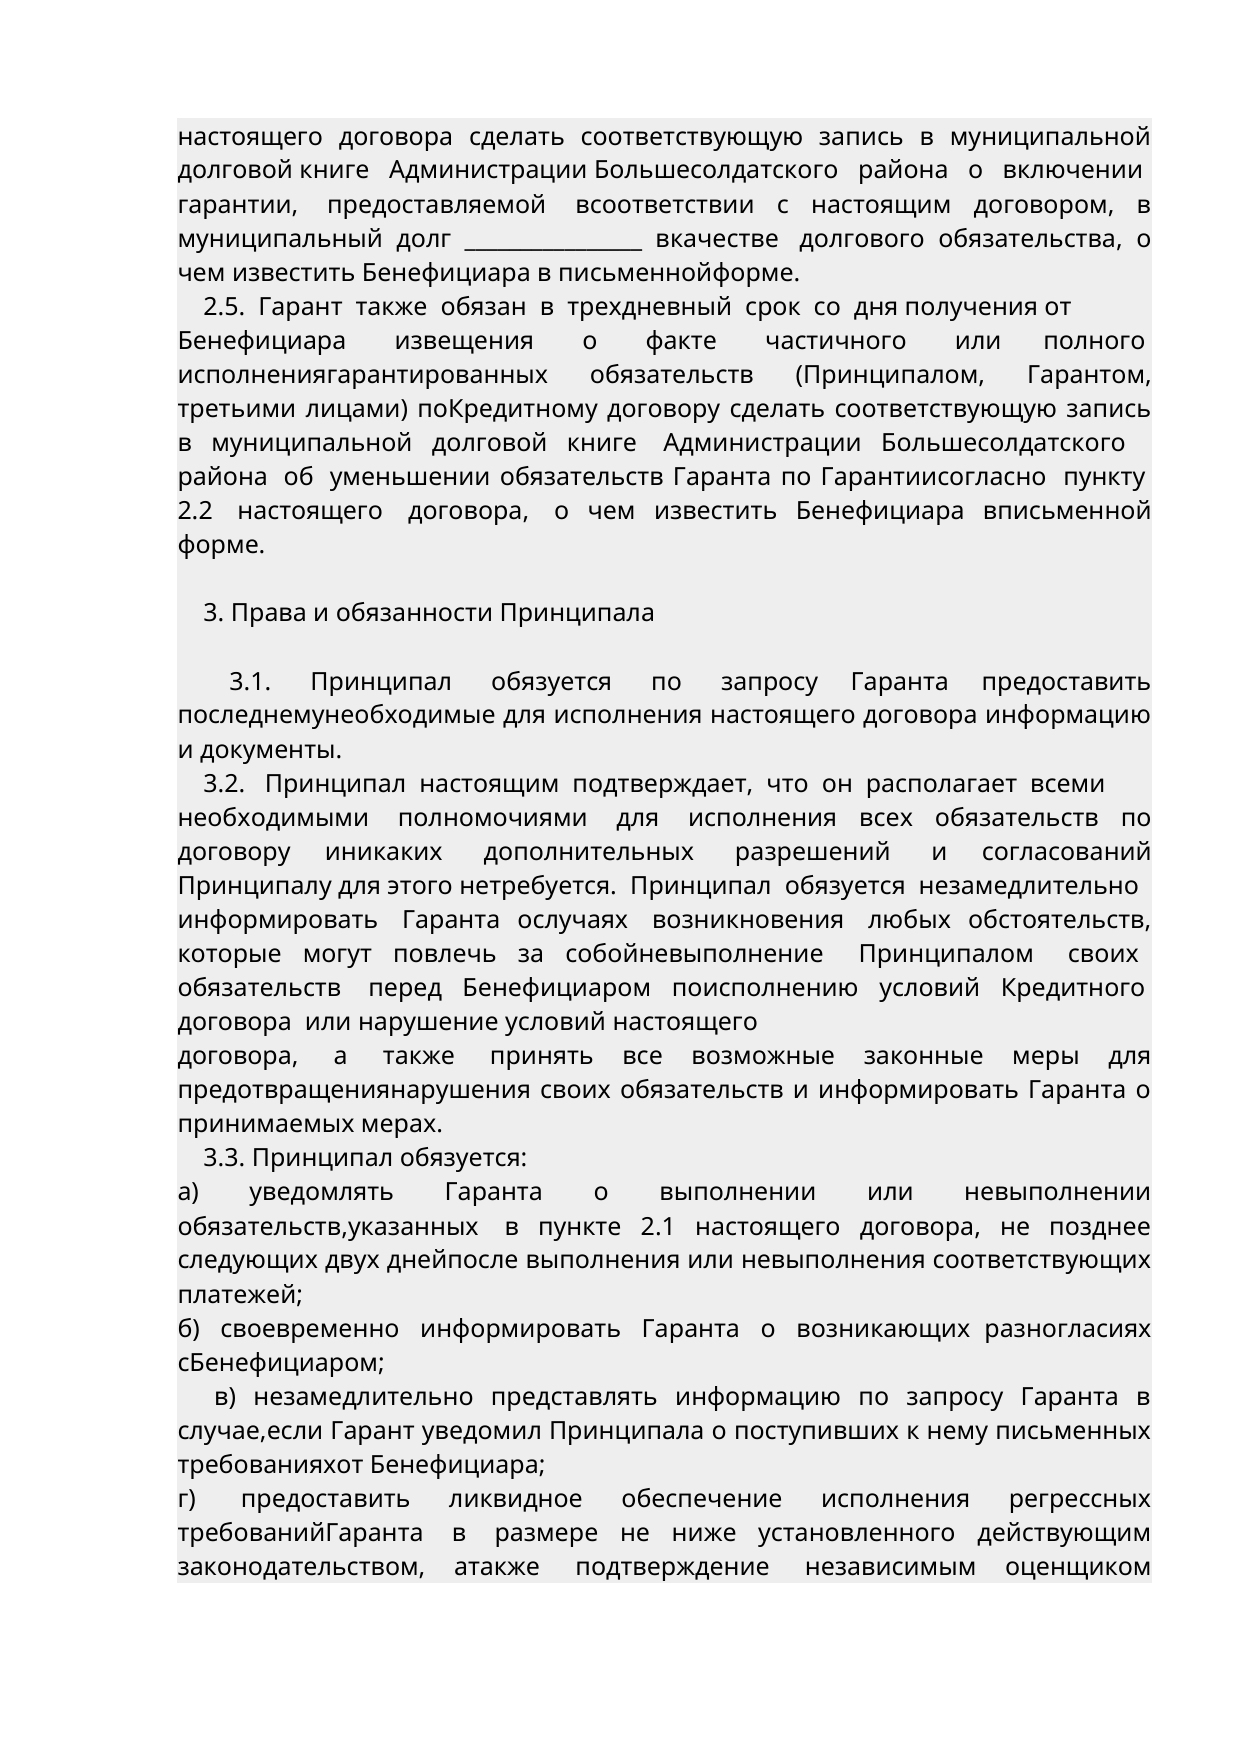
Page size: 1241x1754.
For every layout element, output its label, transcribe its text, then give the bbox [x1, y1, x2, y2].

text а) уведомлять Гаранта о выполнении или невыполнении обязательств,указанных в пункте 2.1 настоящего договора, не позднее следующих двух днейпосле выполнения или невыполнения соответствующих платежей; [177, 1174, 1152, 1310]
text Бенефициара извещения о факте частичного или полного исполнениягарантированных обязательств (Принципалом, Гарантом, третьими лицами) поКредитному договору сделать соответствующую запись в муниципальной долговой книге Администрации Большесолдатского района об уменьшении обязательств Гаранта по Гарантиисогласно пункту 2.2 настоящего договора, о чем известить Бенефициара вписьменной форме. [177, 322, 1152, 561]
text б) своевременно информировать Гаранта о возникающих разногласиях сБенефициаром; [177, 1310, 1152, 1378]
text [177, 1481, 1152, 1583]
text необходимыми полномочиями для исполнения всех обязательств по договору иникаких дополнительных разрешений и согласований Принципалу для этого нетребуется. Принципал обязуется незамедлительно информировать Гаранта ослучаях возникновения любых обстоятельств, которые могут повлечь за собойневыполнение Принципалом своих обязательств перед Бенефициаром поисполнению условий Кредитного договора или нарушение условий настоящего [177, 799, 1152, 1038]
text в) незамедлительно представлять информацию по запросу Гаранта в случае,если Гарант уведомил Принципала о поступивших к нему письменных требованияхот Бенефициара; [177, 1378, 1152, 1481]
text 3.1. Принципал обязуется по запросу Гаранта предоставить последнемунеобходимые для исполнения настоящего договора информацию и документы. [177, 663, 1152, 765]
text 3.3. Принципал обязуется: [177, 1140, 1152, 1174]
text 2.5. Гарант также обязан в трехдневный срок со дня получения от [177, 288, 1152, 322]
text 3. Права и обязанности Принципала [177, 595, 1152, 629]
text настоящего договора сделать соответствующую запись в муниципальной долговой книге Администрации Большесолдатского района о включении гарантии, предоставляемой всоответствии с настоящим договором, в муниципальный долг ________________ вкачестве долгового обязательства, о чем известить Бенефициара в письменнойформе. [177, 118, 1152, 288]
text 3.2. Принципал настоящим подтверждает, что он располагает всеми [177, 765, 1152, 799]
text договора, а также принять все возможные законные меры для предотвращениянарушения своих обязательств и информировать Гаранта о принимаемых мерах. [177, 1038, 1152, 1140]
